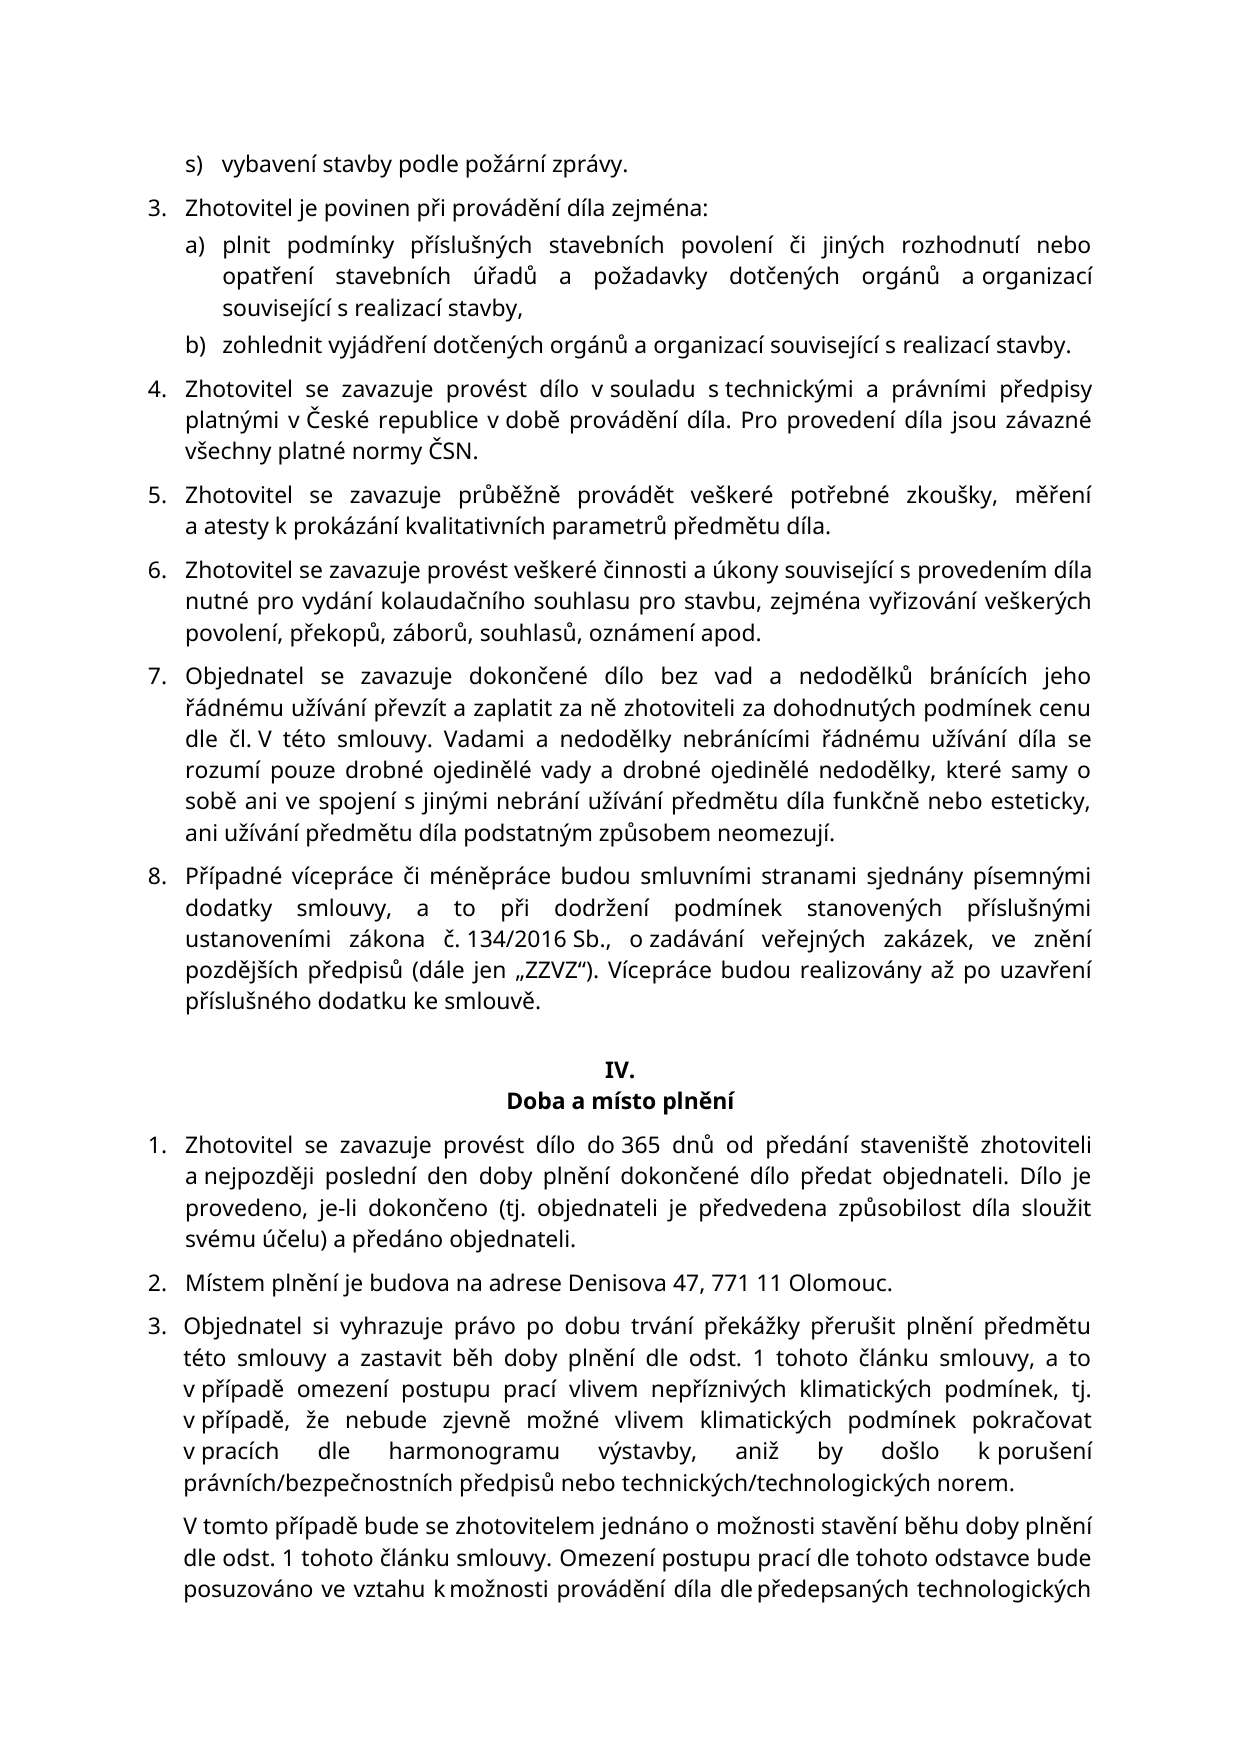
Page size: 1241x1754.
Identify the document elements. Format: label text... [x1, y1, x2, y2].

list Zhotovitel je povinen při provádění díla zejména: [148, 191, 1092, 223]
list Zhotovitel se zavazuje průběžně provádět veškeré potřebné zkoušky, měření a atesty k prokázání kvalitativních parametrů předmětu díla. [148, 479, 1092, 541]
list Objednatel si vyhrazuje právo po dobu trvání překážky přerušit plnění předmětu této smlouvy a zastavit běh doby plnění dle odst. 1 tohoto článku smlouvy, a to v případě omezení postupu prací vlivem nepříznivých klimatických podmínek, tj. v případě, že nebude zjevně možné vlivem klimatických podmínek pokračovat v pracích dle harmonogramu výstavby, aniž by došlo k porušení právních/bezpečnostních předpisů nebo technických/technologických norem. [148, 1310, 1092, 1498]
list plnit podmínky příslušných stavebních povolení či jiných rozhodnutí nebo opatření stavebních úřadů a požadavky dotčených orgánů a organizací související s realizací stavby, [185, 229, 1092, 323]
list Případné vícepráce či méněpráce budou smluvními stranami sjednány písemnými dodatky smlouvy, a to při dodržení podmínek stanovených příslušnými ustanoveními zákona č. 134/2016 Sb., o zadávání veřejných zakázek, ve znění pozdějších předpisů (dále jen „ZZVZ“). Vícepráce budou realizovány až po uzavření příslušného dodatku ke smlouvě. [148, 860, 1092, 1016]
list vybavení stavby podle požární zprávy. [185, 148, 1092, 179]
list Místem plnění je budova na adrese Denisova 47, 771 11 Olomouc. [148, 1266, 1092, 1298]
list Zhotovitel se zavazuje provést dílo v souladu s technickými a právními předpisy platnými v České republice v době provádění díla. Pro provedení díla jsou závazné všechny platné normy ČSN. [148, 373, 1092, 466]
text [183, 1510, 1092, 1604]
list Zhotovitel se zavazuje provést veškeré činnosti a úkony související s provedením díla nutné pro vydání kolaudačního souhlasu pro stavbu, zejména vyřizování veškerých povolení, překopů, záborů, souhlasů, oznámení apod. [148, 554, 1092, 648]
list Zhotovitel se zavazuje provést dílo do 365 dnů od předání staveniště zhotoviteli a nejpozději poslední den doby plnění dokončené dílo předat objednateli. Dílo je provedeno, je-li dokončeno (tj. objednateli je předvedena způsobilost díla sloužit svému účelu) a předáno objednateli. [148, 1129, 1092, 1254]
list Objednatel se zavazuje dokončené dílo bez vad a nedodělků bránících jeho řádnému užívání převzít a zaplatit za ně zhotoviteli za dohodnutých podmínek cenu dle čl. V této smlouvy. Vadami a nedodělky nebránícími řádnému užívání díla se rozumí pouze drobné ojedinělé vady a drobné ojedinělé nedodělky, které samy o sobě ani ve spojení s jinými nebrání užívání předmětu díla funkčně nebo esteticky, ani užívání předmětu díla podstatným způsobem neomezují. [148, 660, 1092, 848]
text IV. Doba a místo plnění [148, 1054, 1092, 1116]
list zohlednit vyjádření dotčených orgánů a organizací související s realizací stavby. [185, 329, 1092, 360]
